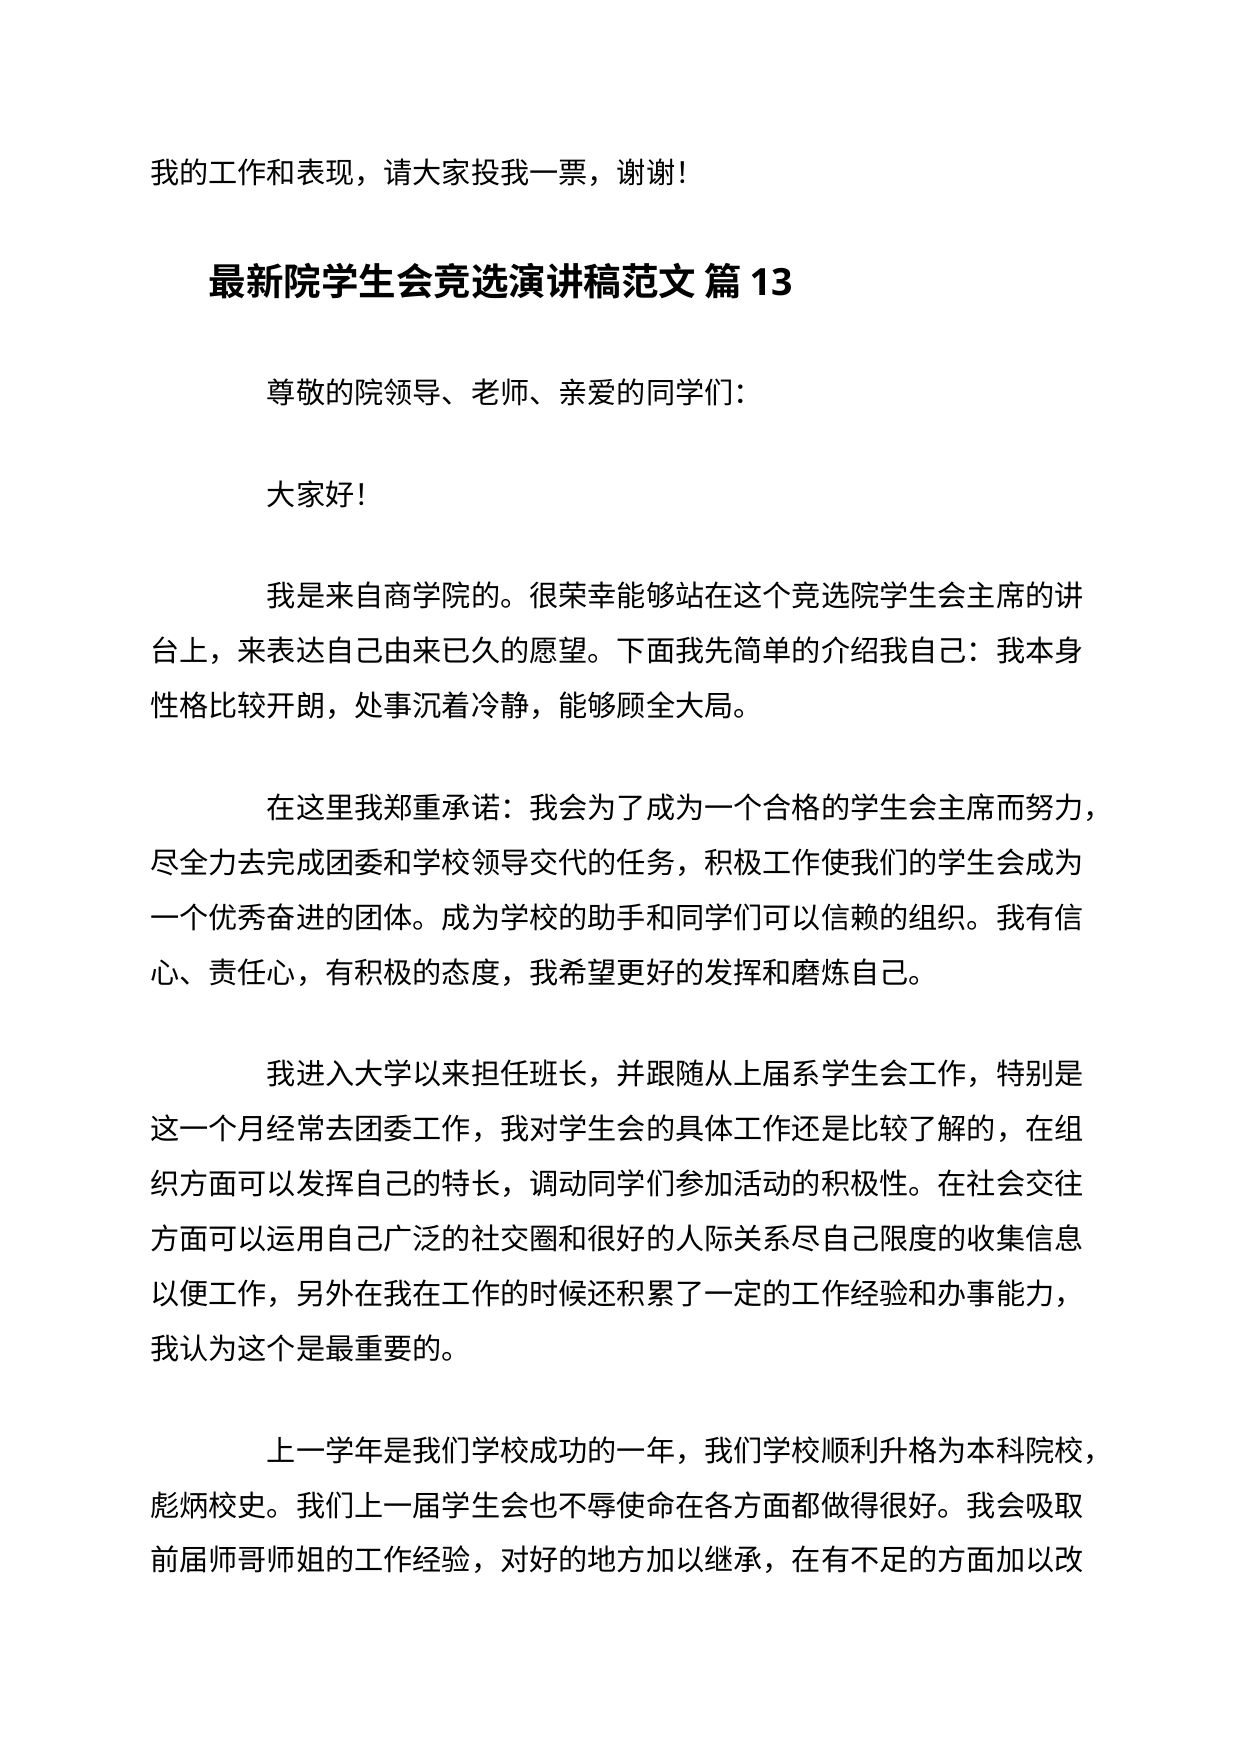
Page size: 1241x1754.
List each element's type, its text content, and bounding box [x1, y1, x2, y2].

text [150, 1427, 1090, 1579]
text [150, 150, 1090, 192]
text 我进入大学以来担任班长，并跟随从上届系学生会工作，特别是这一个月经常去团委工作，我对学生会的具体工作还是比较了解的，在组织方面可以发挥自己的特长，调动同学们参加活动的积极性。在社会交往方面可以运用自己广泛的社交圈和很好的人际关系尽自己限度的收集信息以便工作，另外在我在工作的时候还积累了一定的工作经验和办事能力，我认为这个是最重要的。 [150, 1051, 1090, 1368]
text 最新院学生会竞选演讲稿范文 篇13 [150, 252, 1090, 306]
text 大家好！ [150, 471, 1090, 513]
text 我是来自商学院的。很荣幸能够站在这个竞选院学生会主席的讲台上，来表达自己由来已久的愿望。下面我先简单的介绍我自己：我本身性格比较开朗，处事沉着冷静，能够顾全大局。 [150, 573, 1090, 725]
text 尊敬的院领导、老师、亲爱的同学们： [150, 369, 1090, 412]
text 在这里我郑重承诺：我会为了成为一个合格的学生会主席而努力，尽全力去完成团委和学校领导交代的任务，积极工作使我们的学生会成为一个优秀奋进的团体。成为学校的助手和同学们可以信赖的组织。我有信心、责任心，有积极的态度，我希望更好的发挥和磨炼自己。 [150, 784, 1090, 991]
